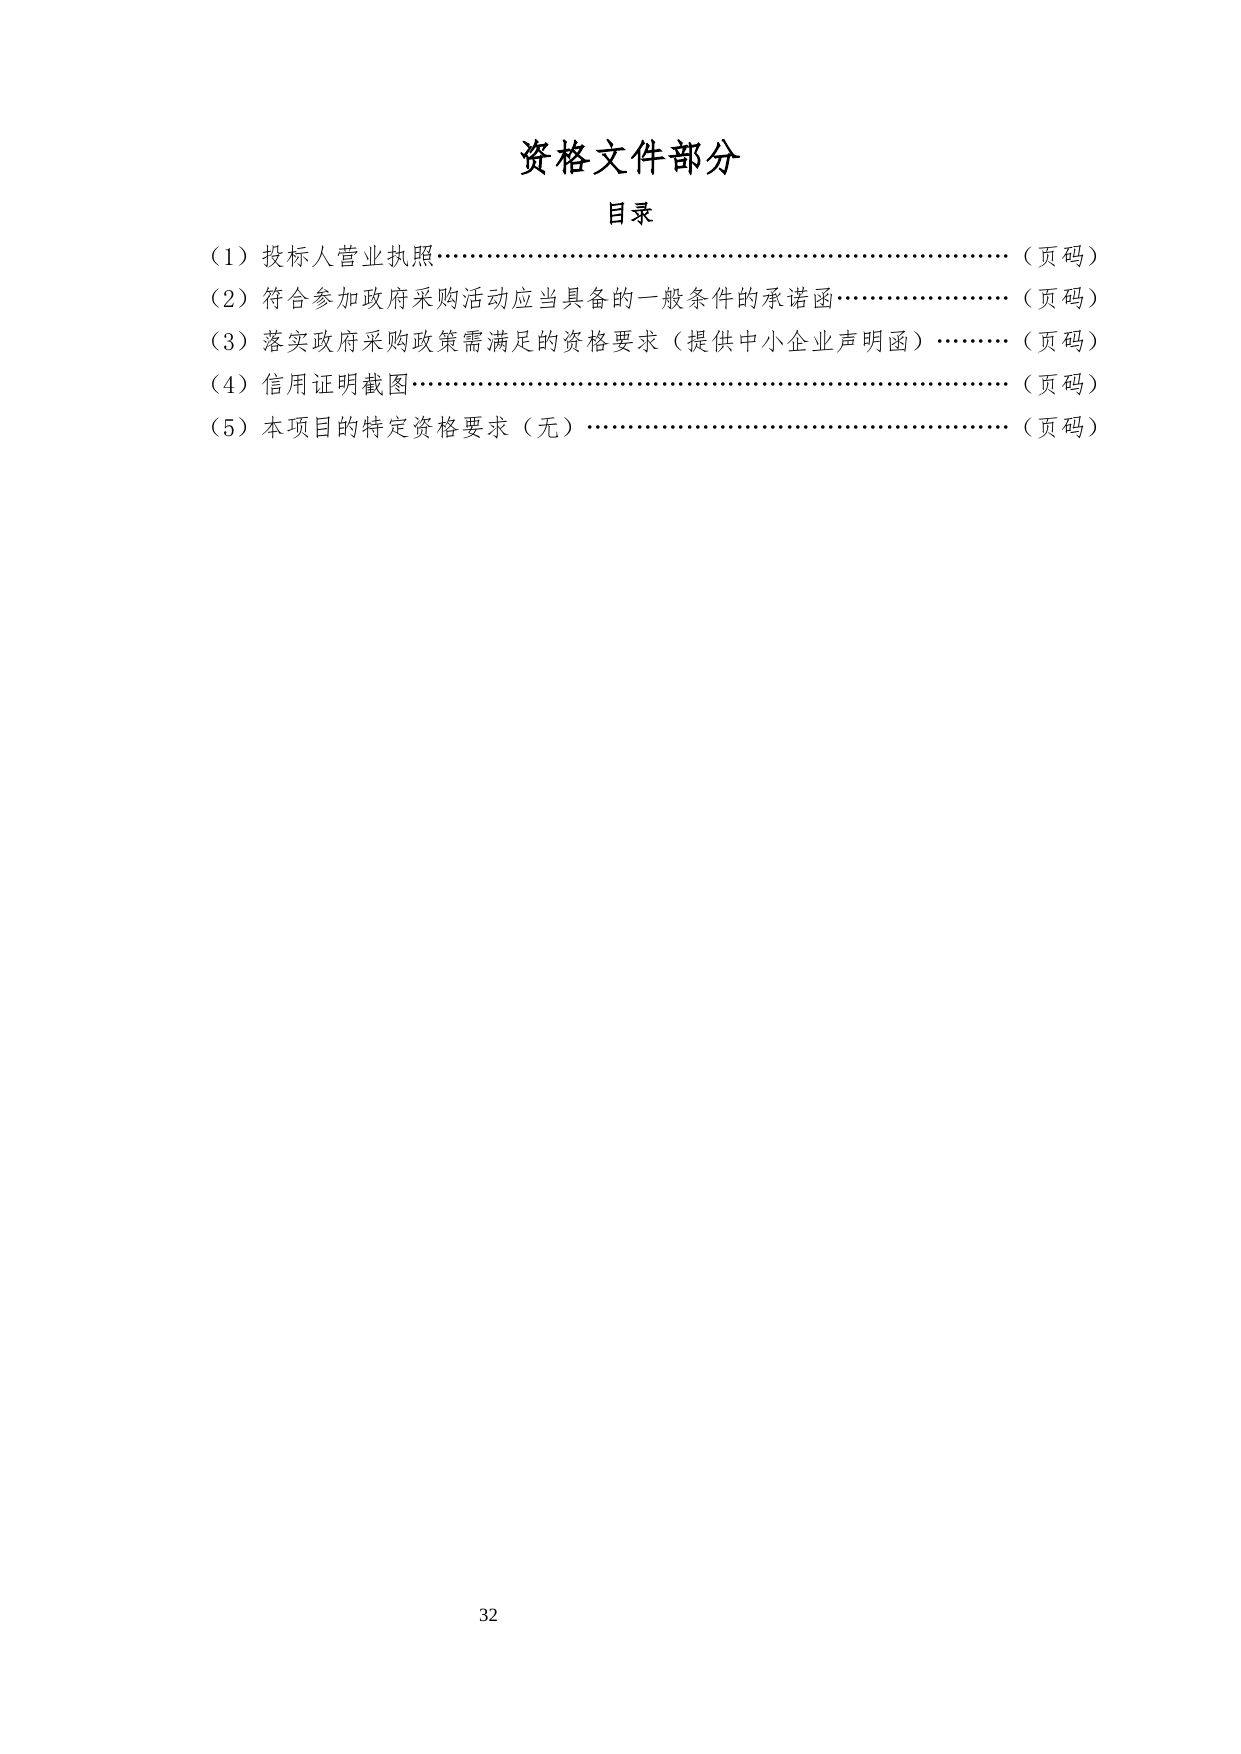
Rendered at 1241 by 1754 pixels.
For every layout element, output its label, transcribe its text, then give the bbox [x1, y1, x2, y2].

text （4）信用证明截图………………………………………………………………（页码） [148, 368, 1110, 397]
text 目录 [148, 197, 1110, 226]
text （5）本项目的特定资格要求（无）……………………………………………（页码） [148, 411, 1110, 440]
text 资格文件部分 [148, 133, 1110, 176]
text （2）符合参加政府采购活动应当具备的一般条件的承诺函…………………（页码） [148, 283, 1110, 311]
text （3）落实政府采购政策需满足的资格要求（提供中小企业声明函）………（页码） [148, 326, 1110, 354]
text （1）投标人营业执照……………………………………………………………（页码） [148, 240, 1110, 268]
